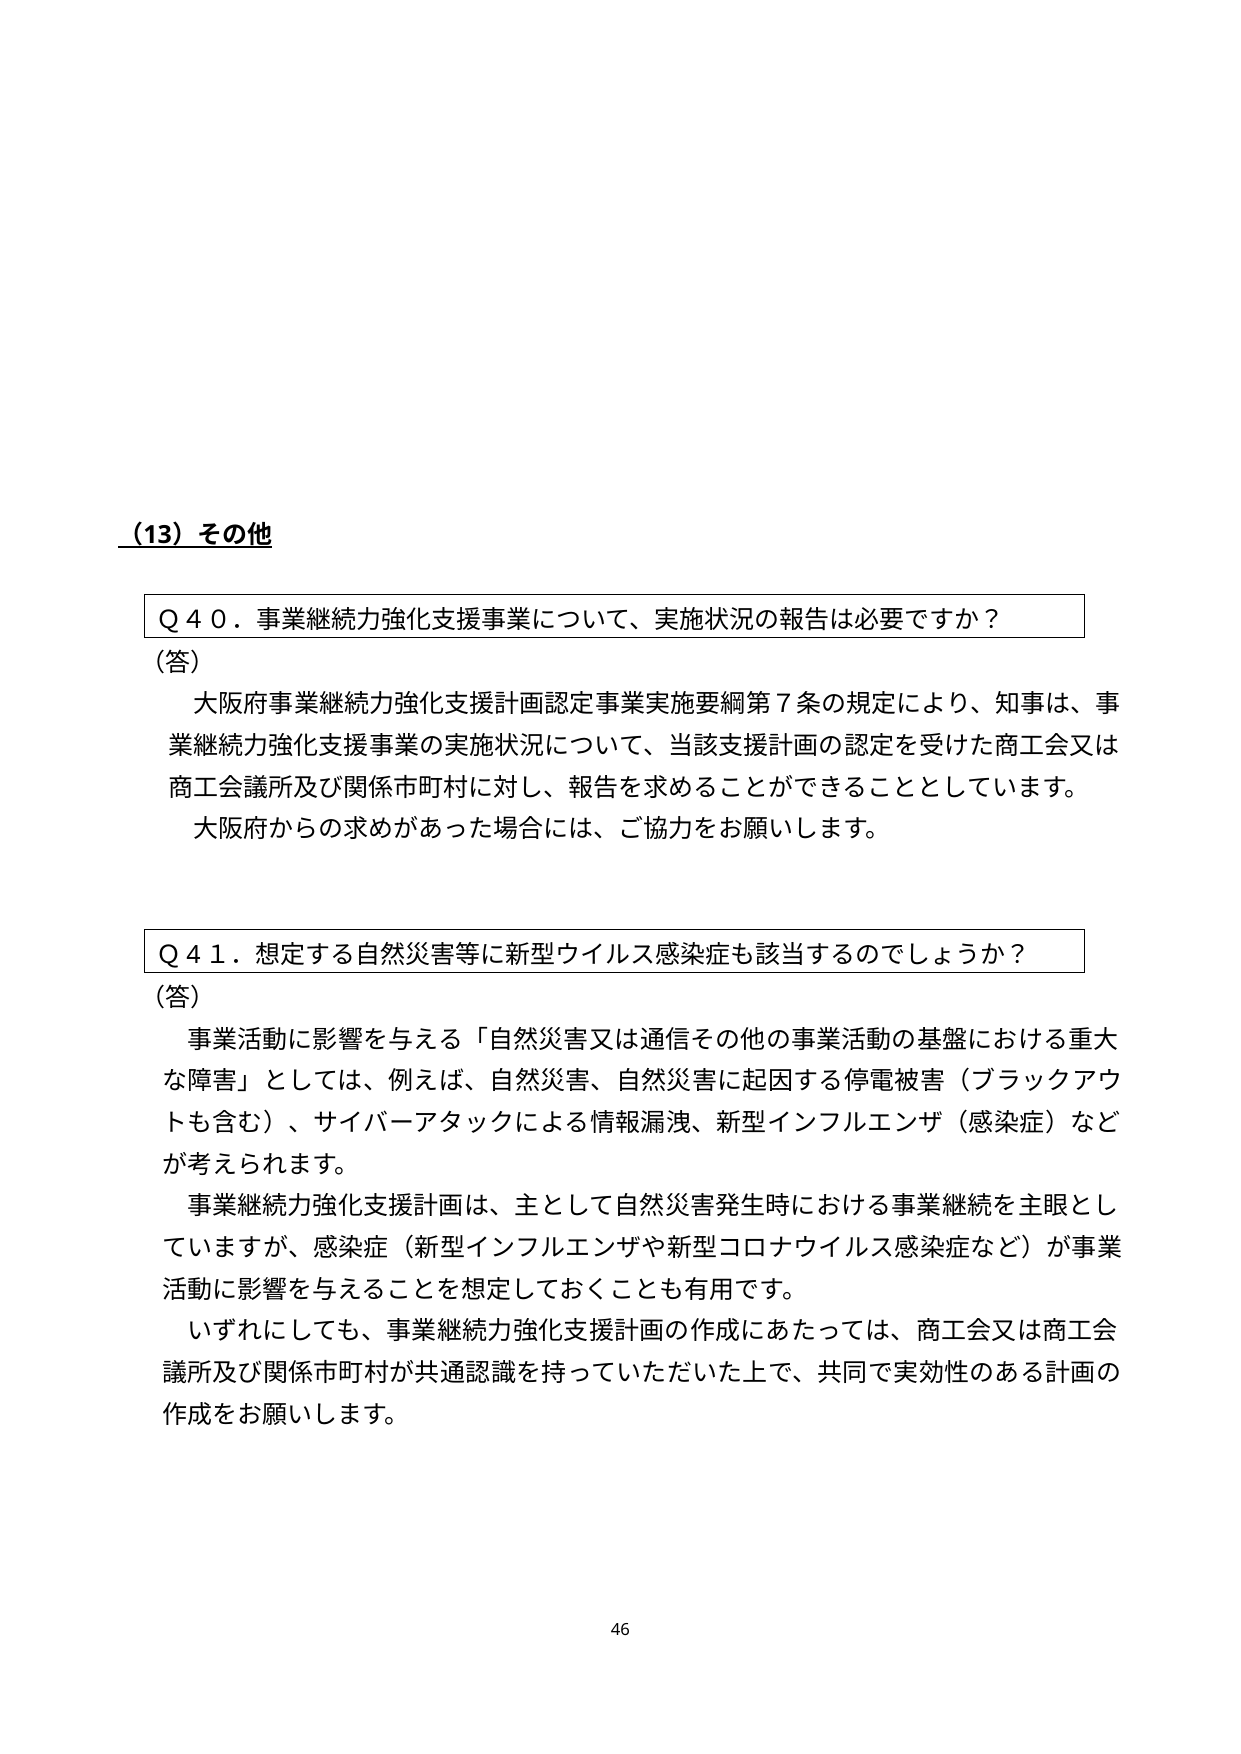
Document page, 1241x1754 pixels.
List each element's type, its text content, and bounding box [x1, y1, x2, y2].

text 大阪府事業継続力強化支援計画認定事業実施要綱第７条の規定により、知事は、事業継続力強化支援事業の実施状況について、当該支援計画の認定を受けた商工会又は商工会議所及び関係市町村に対し、報告を求めることができることとしています。 [118, 679, 1122, 804]
text （13）その他 [118, 511, 1122, 552]
text 大阪府からの求めがあった場合には、ご協力をお願いします。 [118, 804, 1122, 846]
table_header Ｑ４０．事業継続力強化支援事業について、実施状況の報告は必要ですか？ [145, 595, 1084, 637]
text （答） [140, 973, 1122, 1015]
text 事業継続力強化支援計画は、主として自然災害発生時における事業継続を主眼としていますが、感染症（新型インフルエンザや新型コロナウイルス感染症など）が事業活動に影響を与えることを想定しておくことも有用です。 [162, 1181, 1122, 1306]
text （答） [140, 638, 1122, 679]
text 事業活動に影響を与える「自然災害又は通信その他の事業活動の基盤における重大な障害」としては、例えば、自然災害、自然災害に起因する停電被害（ブラックアウトも含む）、サイバーアタックによる情報漏洩、新型インフルエンザ（感染症）などが考えられます。 [162, 1015, 1122, 1181]
table_header Ｑ4１．想定する自然災害等に新型ウイルス感染症も該当するのでしょうか？ [145, 930, 1084, 972]
text いずれにしても、事業継続力強化支援計画の作成にあたっては、商工会又は商工会議所及び関係市町村が共通認識を持っていただいた上で、共同で実効性のある計画の作成をお願いします。 [162, 1306, 1122, 1431]
